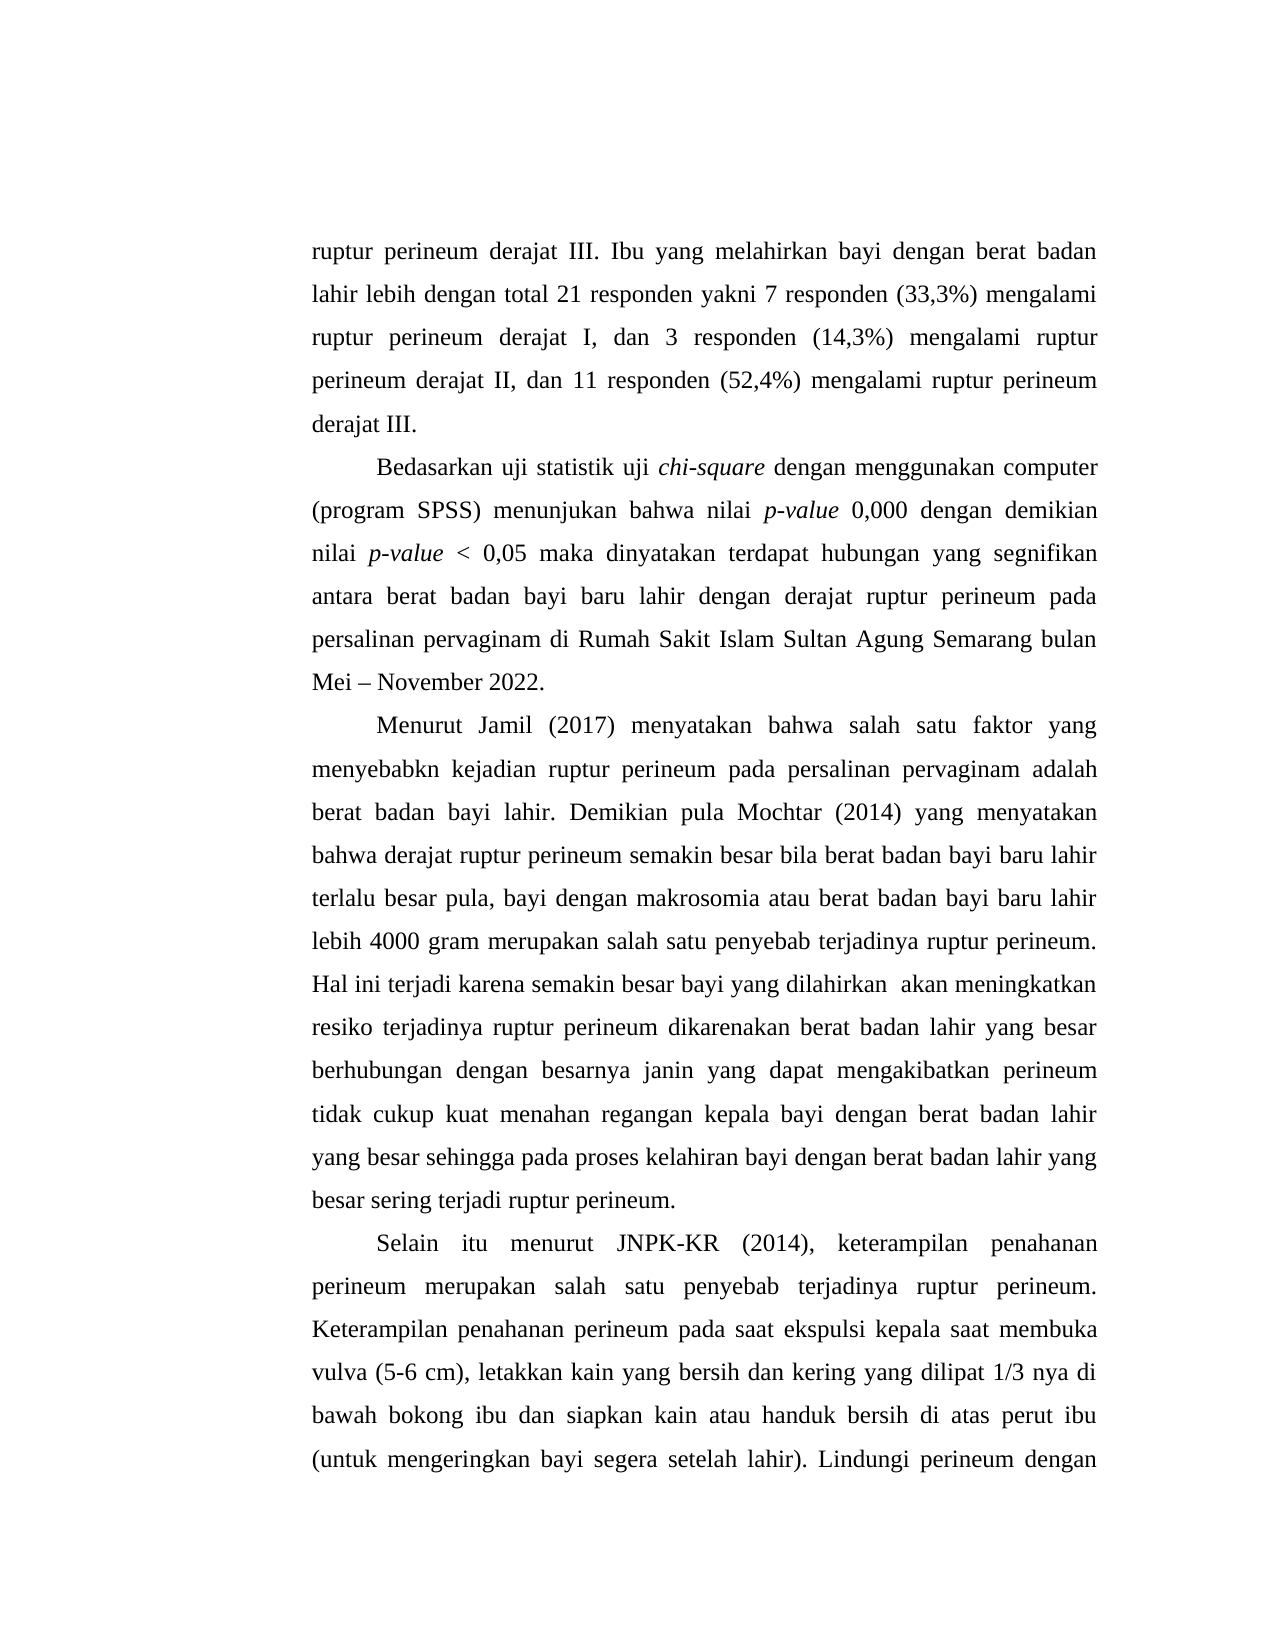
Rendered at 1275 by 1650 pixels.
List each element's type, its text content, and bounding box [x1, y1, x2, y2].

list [312, 236, 1098, 437]
list Bedasarkan uji statistik uji chi-square dengan menggunakan computer (program SPSS) menunjukan bahwa nilai p-value 0,000 dengan demikian nilai p-value < 0,05 maka dinyatakan terdapat hubungan yang segnifikan antara berat badan bayi baru lahir dengan derajat ruptur perineum pada persalinan pervaginam di Rumah Sakit Islam Sultan Agung Semarang bulan Mei – November 2022. [312, 452, 1098, 696]
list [312, 1228, 1098, 1472]
list Menurut Jamil (2017) menyatakan bahwa salah satu faktor yang menyebabkn kejadian ruptur perineum pada persalinan pervaginam adalah berat badan bayi lahir. Demikian pula Mochtar (2014) yang menyatakan bahwa derajat ruptur perineum semakin besar bila berat badan bayi baru lahir terlalu besar pula, bayi dengan makrosomia atau berat badan bayi baru lahir lebih 4000 gram merupakan salah satu penyebab terjadinya ruptur perineum. Hal ini terjadi karena semakin besar bayi yang dilahirkan akan meningkatkan resiko terjadinya ruptur perineum dikarenakan berat badan lahir yang besar berhubungan dengan besarnya janin yang dapat mengakibatkan perineum tidak cukup kuat menahan regangan kepala bayi dengan berat badan lahir yang besar sehingga pada proses kelahiran bayi dengan berat badan lahir yang besar sering terjadi ruptur perineum. [312, 711, 1098, 1214]
